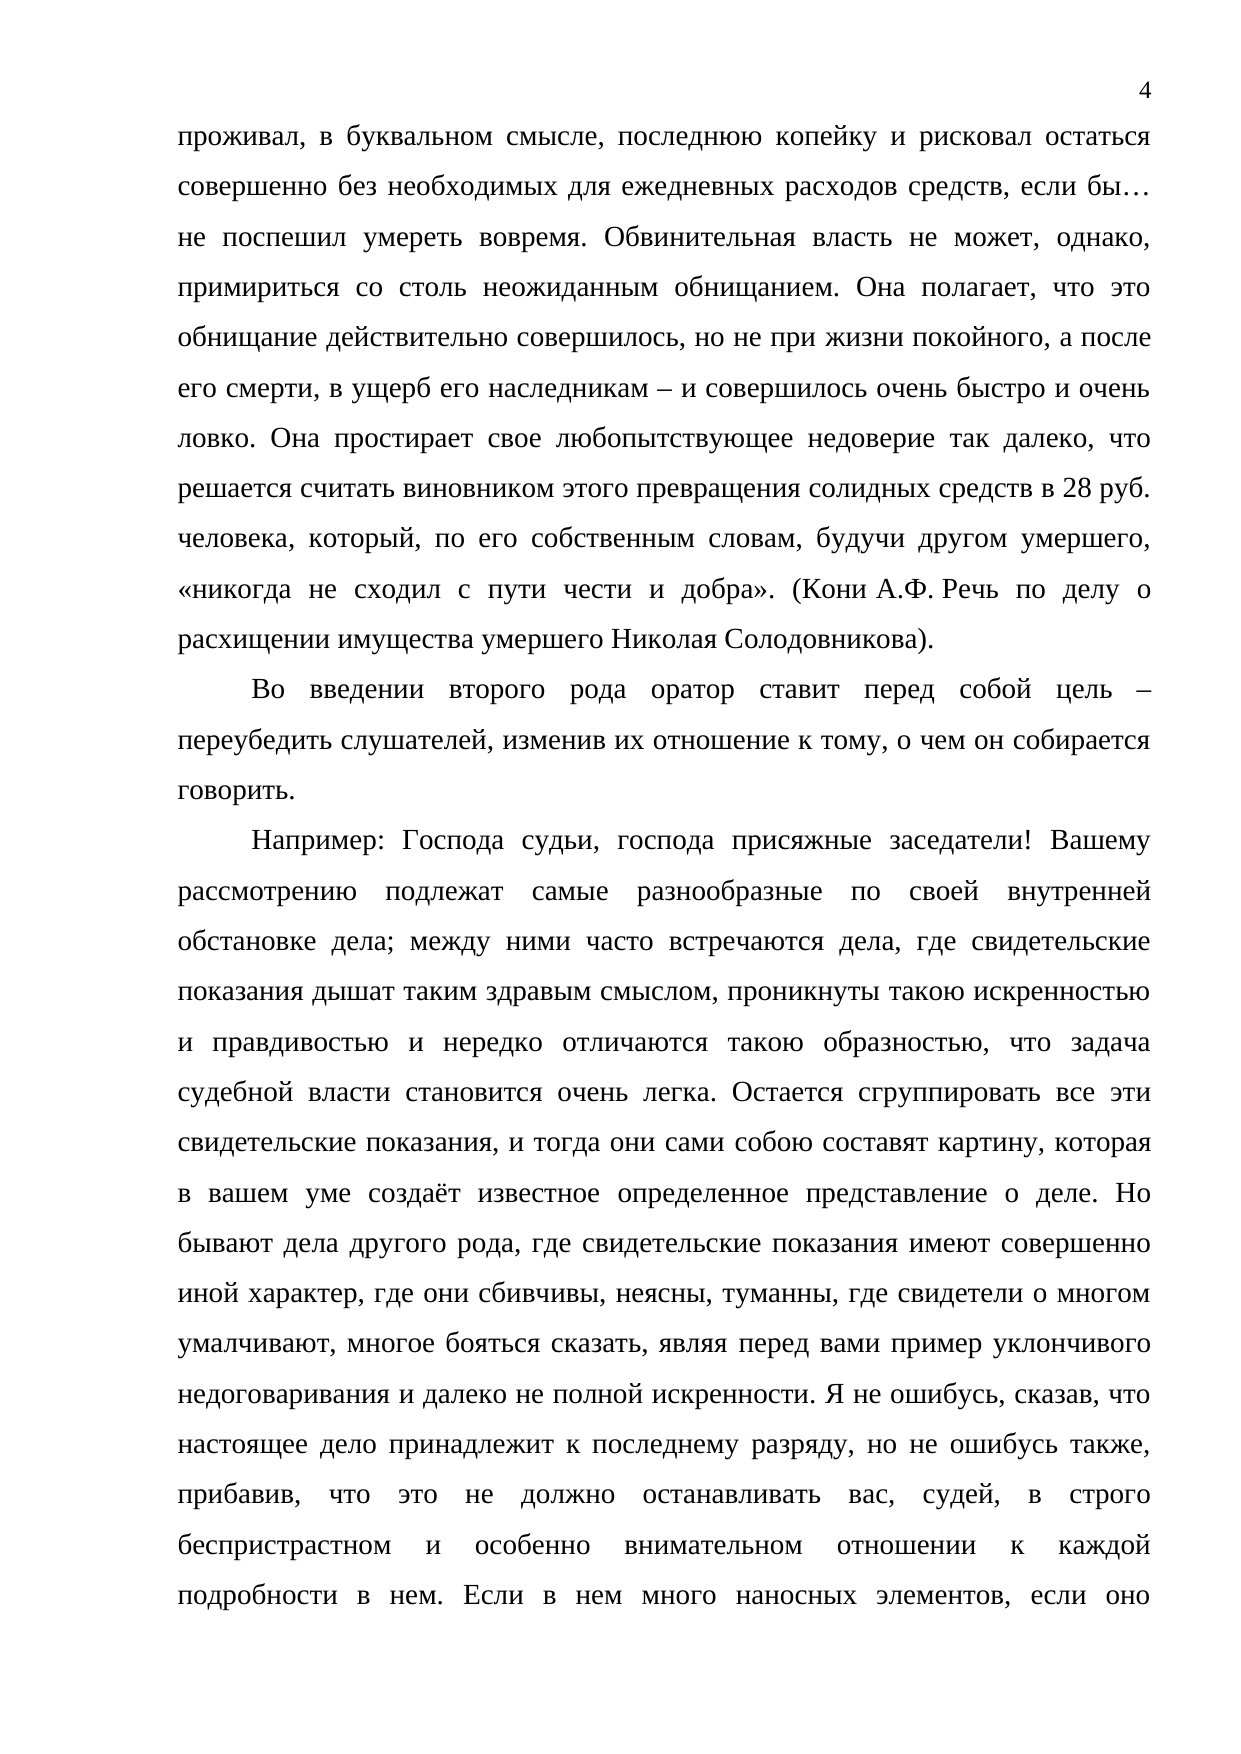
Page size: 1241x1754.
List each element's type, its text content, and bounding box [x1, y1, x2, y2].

text Во введении второго рода оратор ставит перед собой цель – переубедить слушателей, изменив их отношение к тому, о чем он собирается говорить. [177, 672, 1152, 806]
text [177, 822, 1152, 1611]
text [177, 118, 1152, 655]
